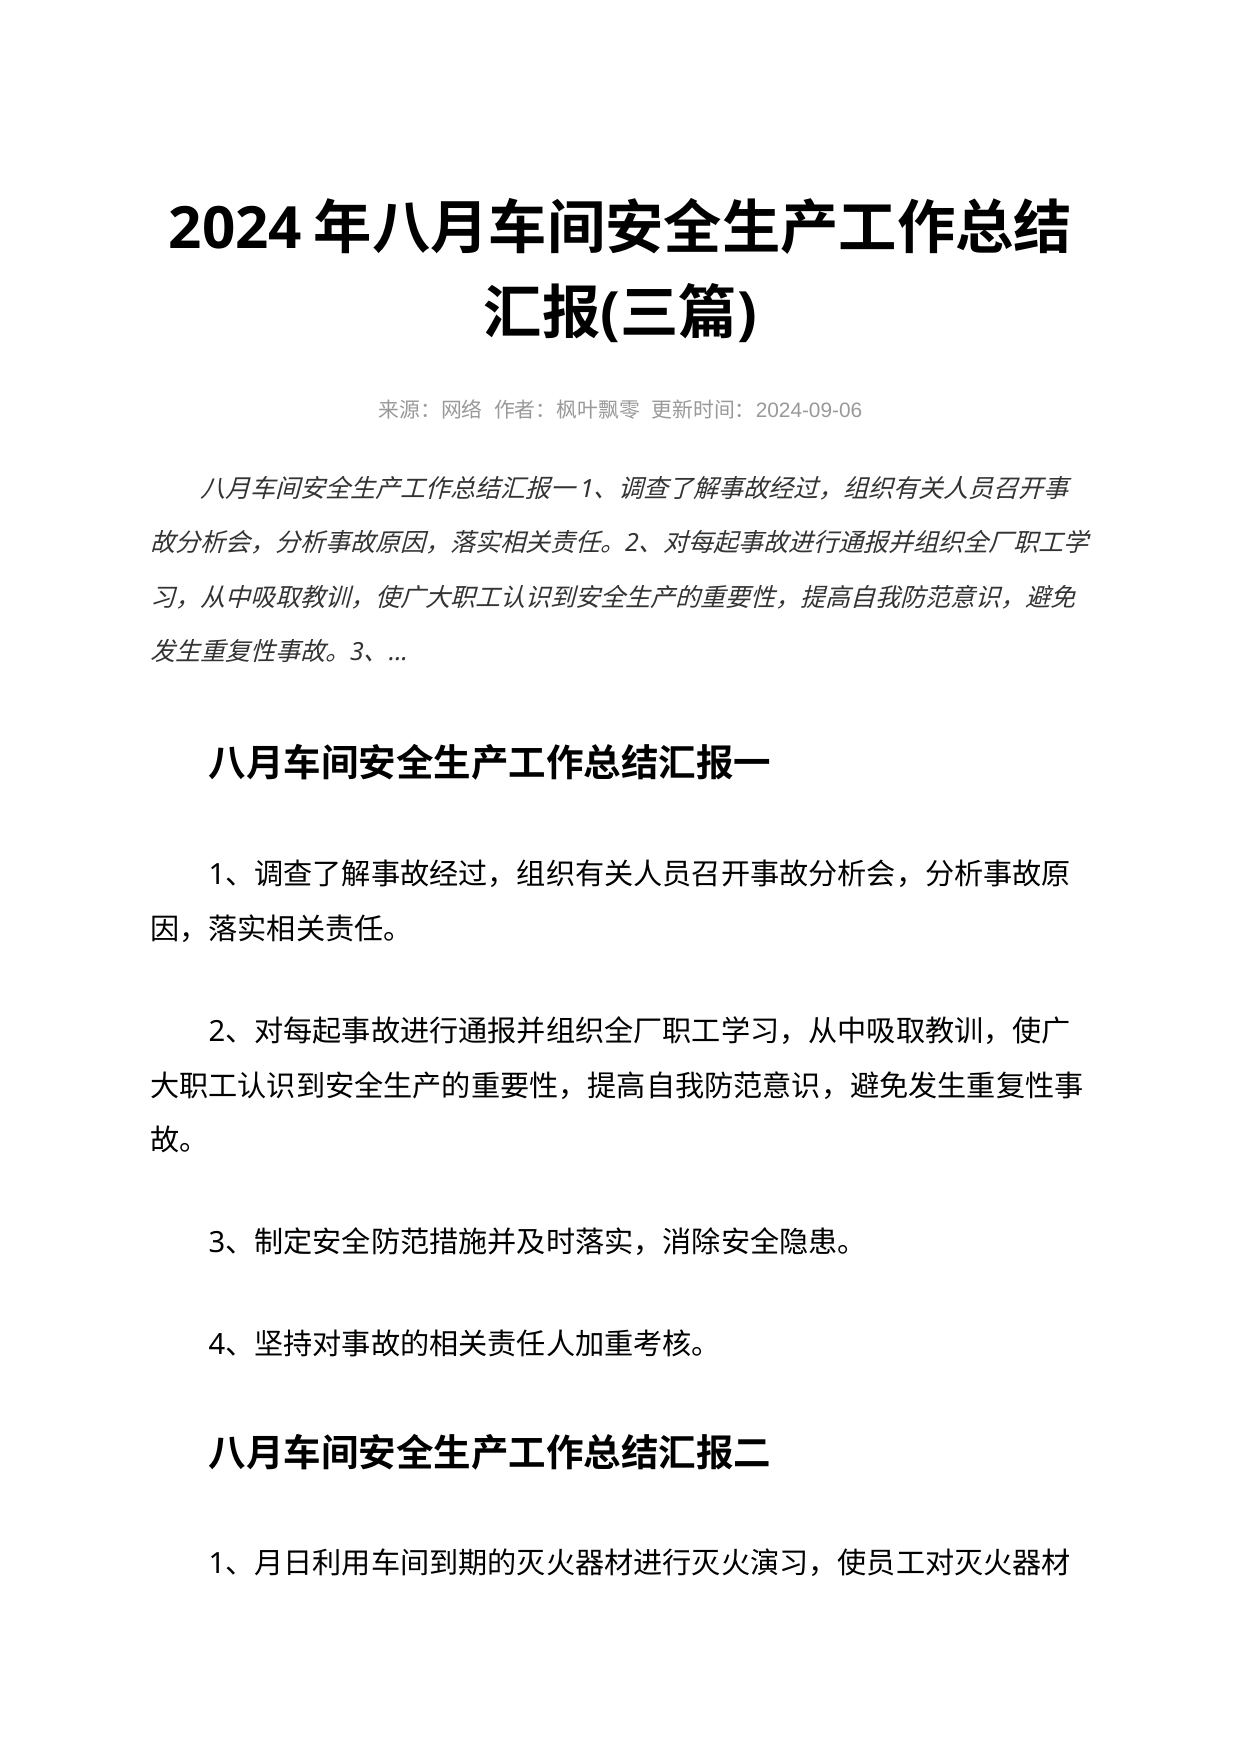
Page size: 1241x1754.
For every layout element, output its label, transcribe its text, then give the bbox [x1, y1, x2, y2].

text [150, 1540, 1090, 1582]
text 八月车间安全生产工作总结汇报一 [150, 733, 1090, 787]
text 来源：网络 作者：枫叶飘零 更新时间：2024-09-06 [150, 398, 1090, 422]
text 八月车间安全生产工作总结汇报二 [150, 1423, 1090, 1477]
text 1、调查了解事故经过，组织有关人员召开事故分析会，分析事故原因，落实相关责任。 [150, 850, 1090, 948]
text 3、制定安全防范措施并及时落实，消除安全隐患。 [150, 1219, 1090, 1261]
text 2、对每起事故进行通报并组织全厂职工学习，从中吸取教训，使广大职工认识到安全生产的重要性，提高自我防范意识，避免发生重复性事故。 [150, 1007, 1090, 1159]
text 八月车间安全生产工作总结汇报一1、调查了解事故经过，组织有关人员召开事故分析会，分析事故原因，落实相关责任。2、对每起事故进行通报并组织全厂职工学习，从中吸取教训，使广大职工认识到安全生产的重要性，提高自我防范意识，避免发生重复性事故。3、... [150, 468, 1090, 668]
subtitle 2024年八月车间安全生产工作总结汇报(三篇) [150, 181, 1090, 351]
text 4、坚持对事故的相关责任人加重考核。 [150, 1321, 1090, 1363]
